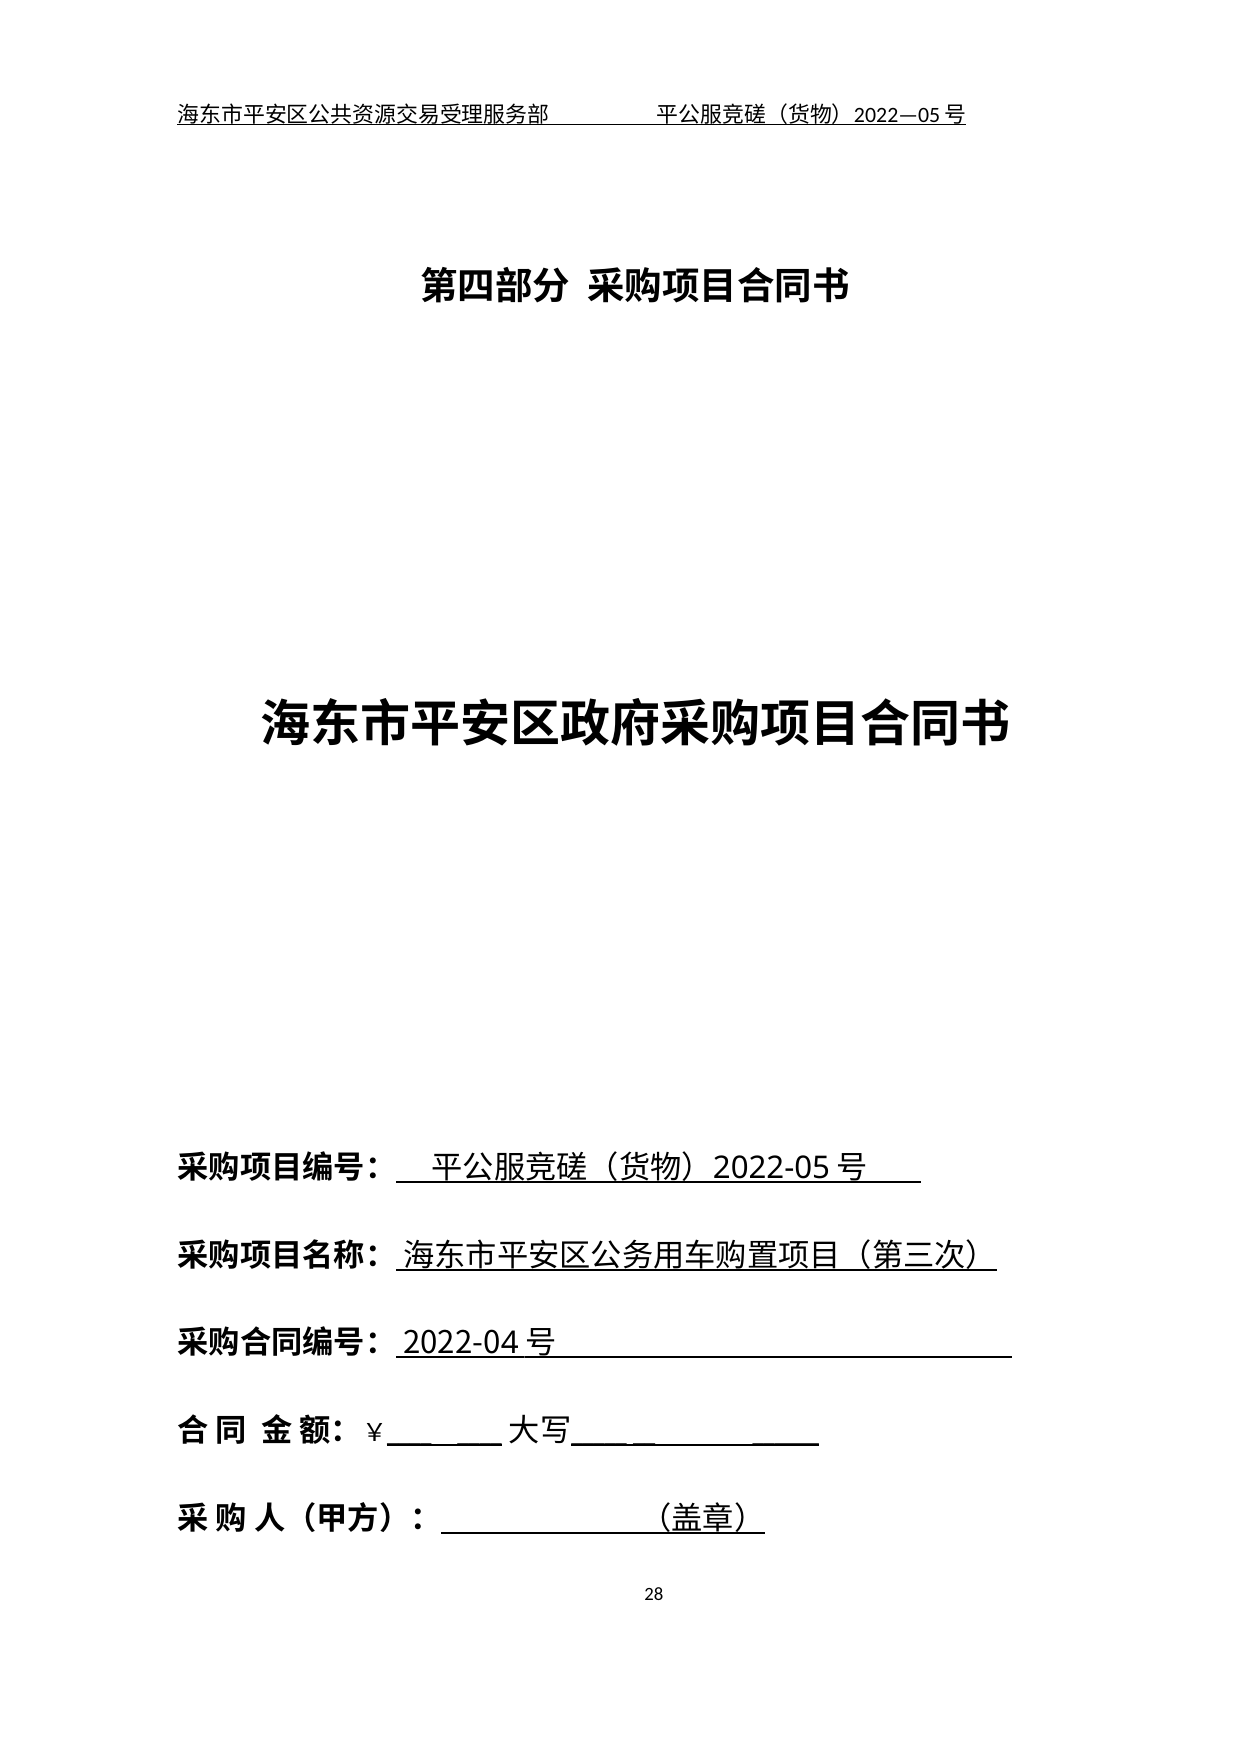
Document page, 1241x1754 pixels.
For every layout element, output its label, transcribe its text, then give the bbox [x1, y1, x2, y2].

text 采购合同编号： 2022-04号 [177, 1308, 1092, 1373]
title 第四部分 采购项目合同书 [177, 251, 1092, 316]
text 采 购 人（甲方）： （盖章） [177, 1483, 1092, 1548]
text 海东市平安区政府采购项目合同书 [177, 671, 1092, 768]
text 采购项目编号： 平公服竞磋（货物）2022-05号 [177, 1132, 1092, 1197]
text 合 同 金 额：￥____ ____ 大写_____ __ ______ [177, 1395, 1092, 1460]
text 采购项目名称： 海东市平安区公务用车购置项目（第三次） [177, 1220, 1092, 1285]
